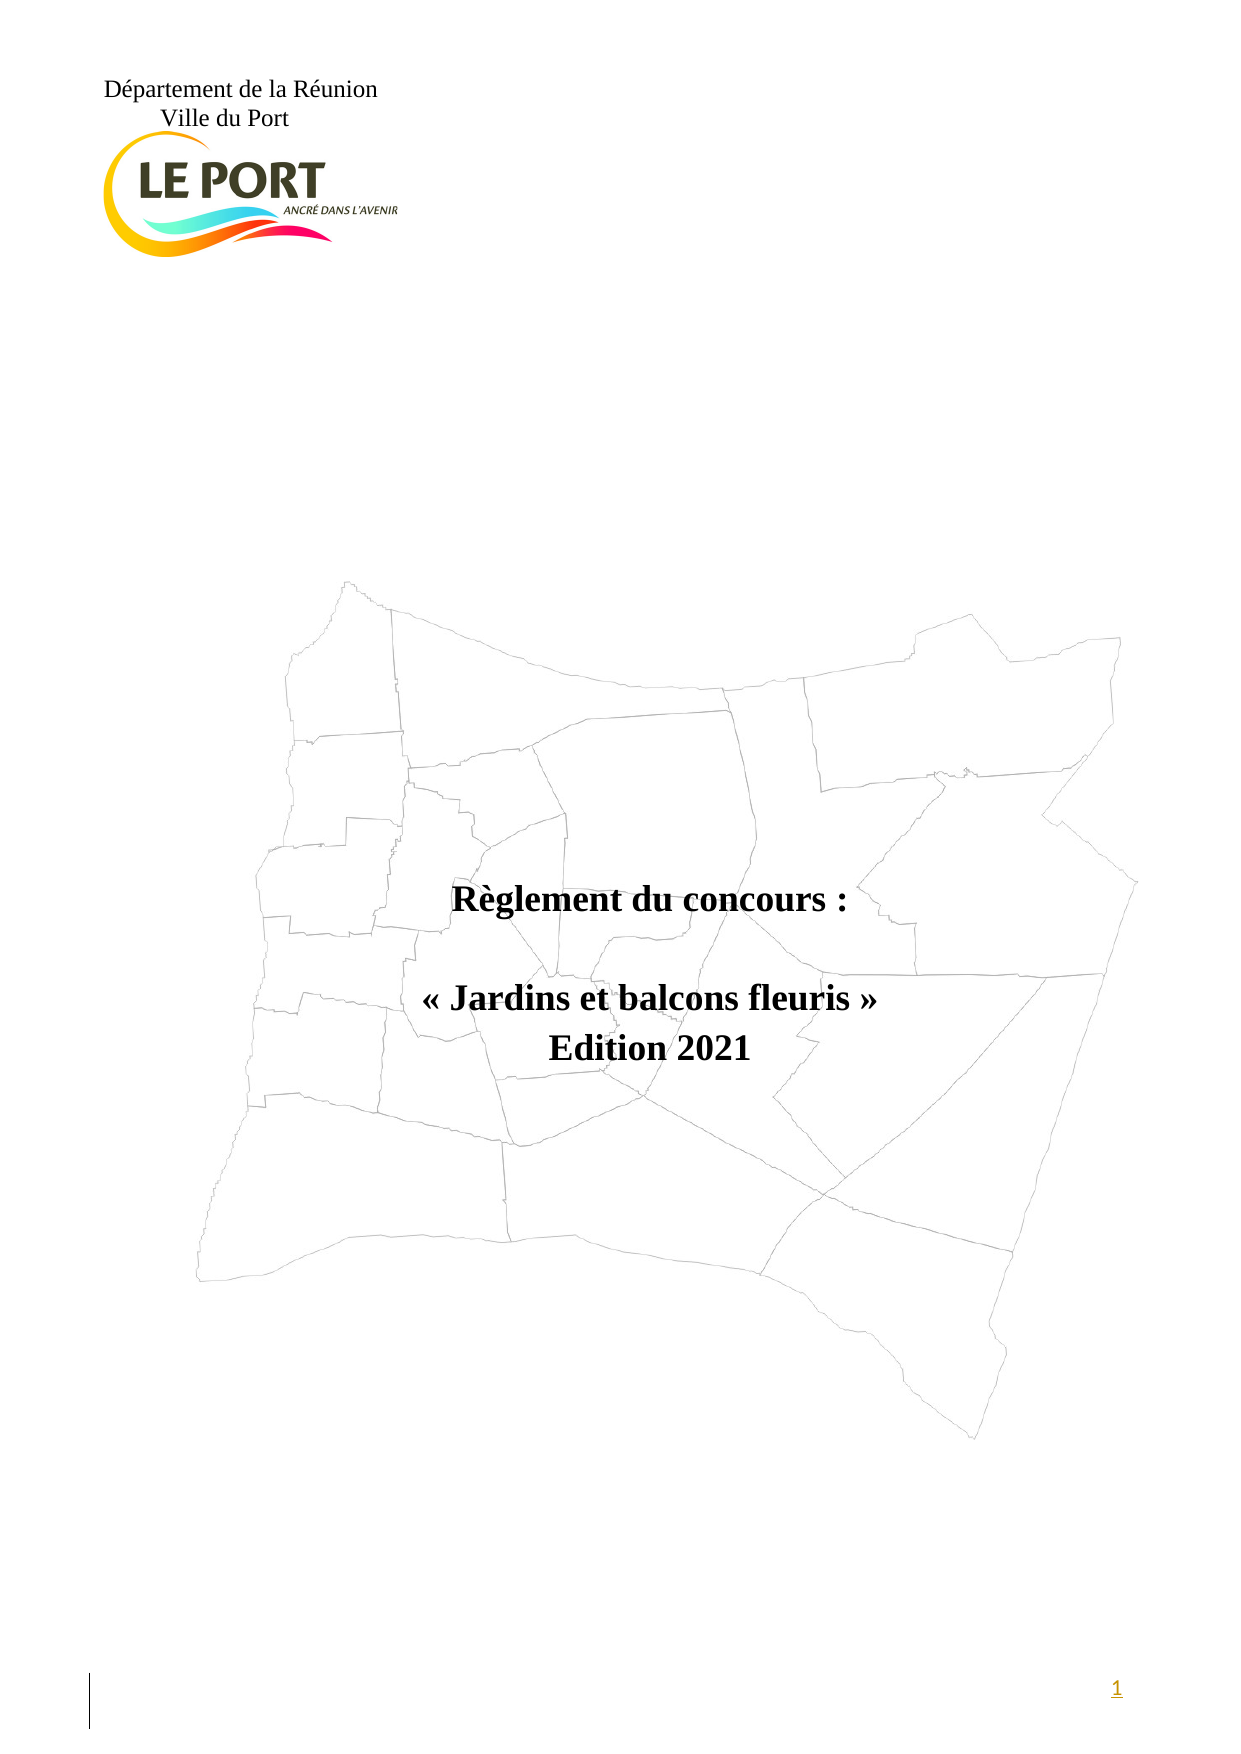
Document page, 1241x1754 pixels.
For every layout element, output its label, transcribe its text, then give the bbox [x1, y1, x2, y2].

text « Jardins et balcons fleuris » [177, 976, 1122, 1019]
picture [195, 581, 1139, 1440]
picture [103, 131, 398, 257]
text Ville du Port [103, 103, 1122, 131]
text Règlement du concours : [177, 876, 1122, 919]
text Département de la Réunion [103, 74, 1122, 103]
text Edition 2021 [177, 1025, 1122, 1068]
